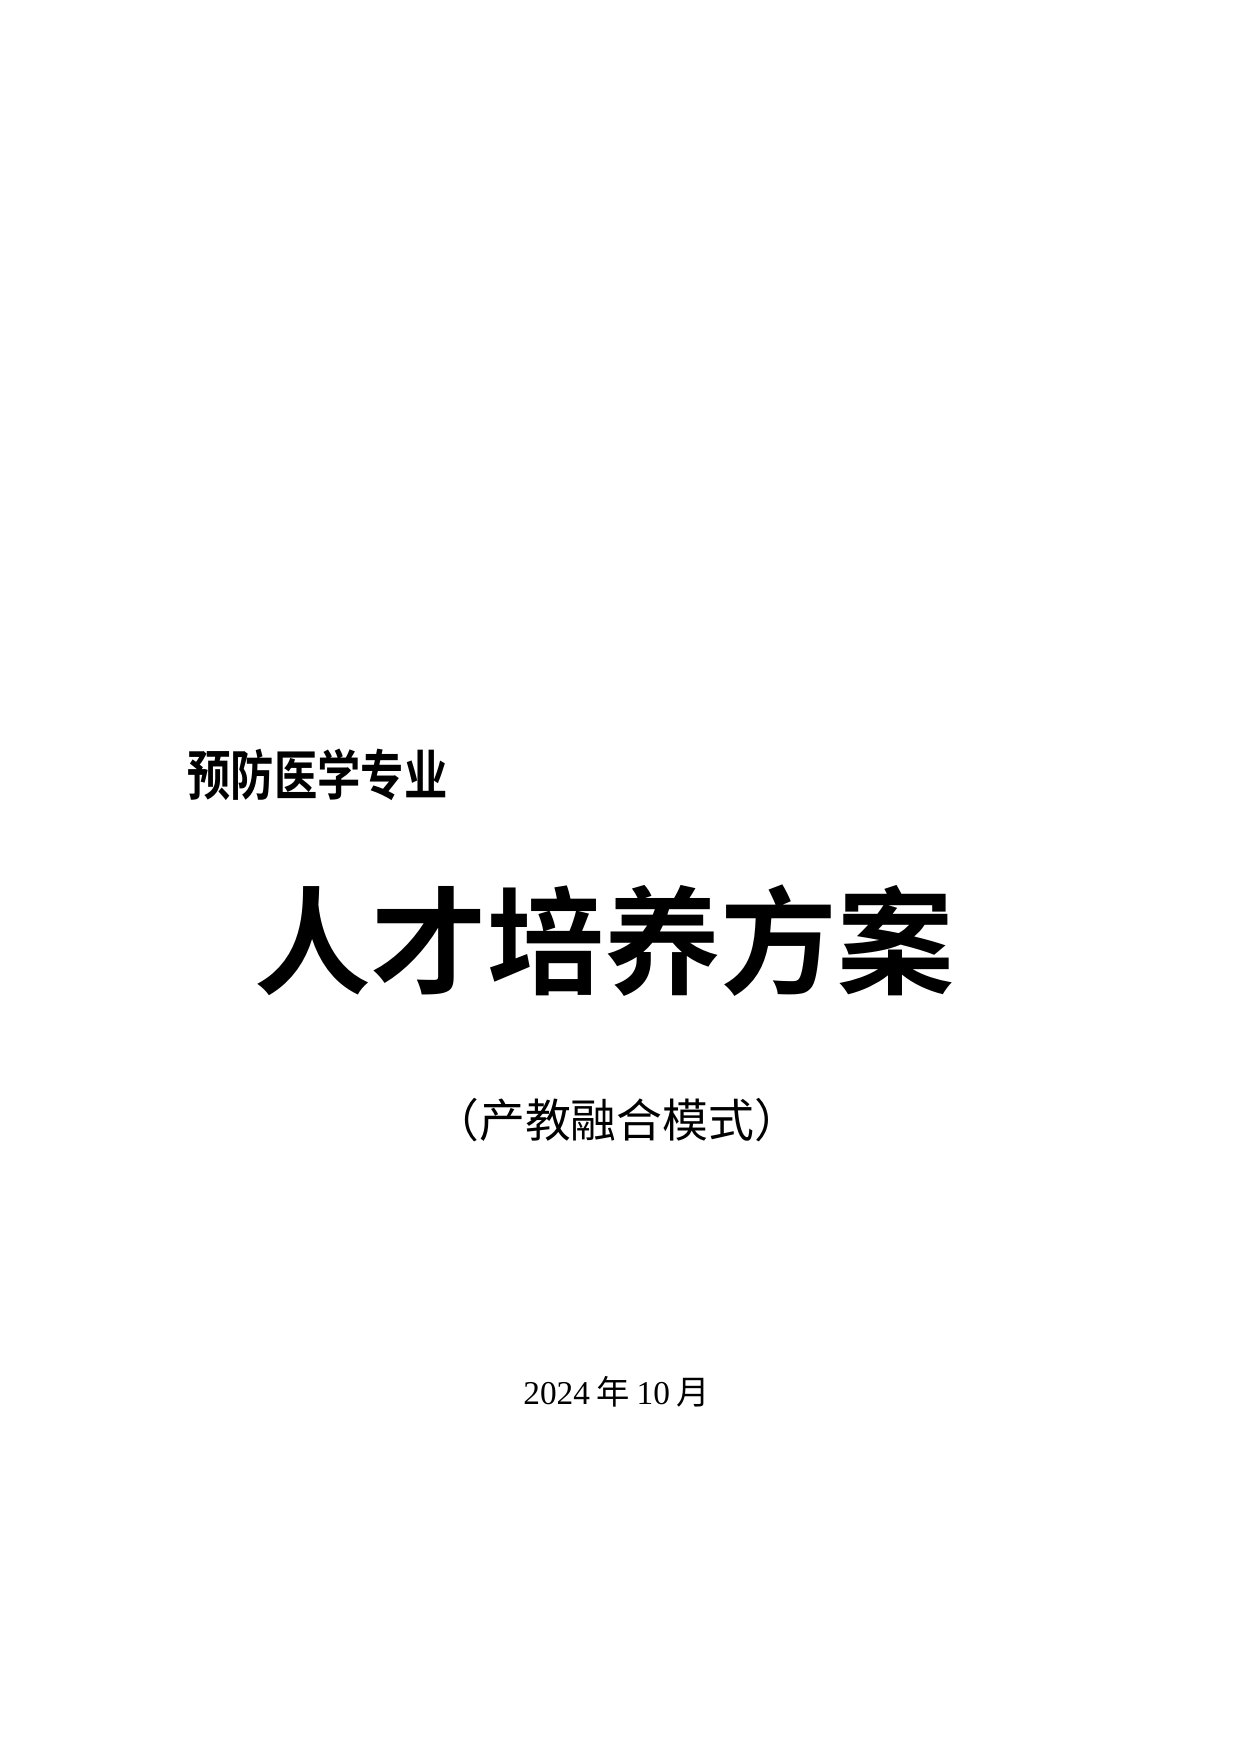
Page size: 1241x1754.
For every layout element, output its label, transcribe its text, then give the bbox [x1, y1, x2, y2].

text 2024年10月 [158, 1366, 1075, 1414]
text （产教融合模式） [158, 752, 1075, 1150]
